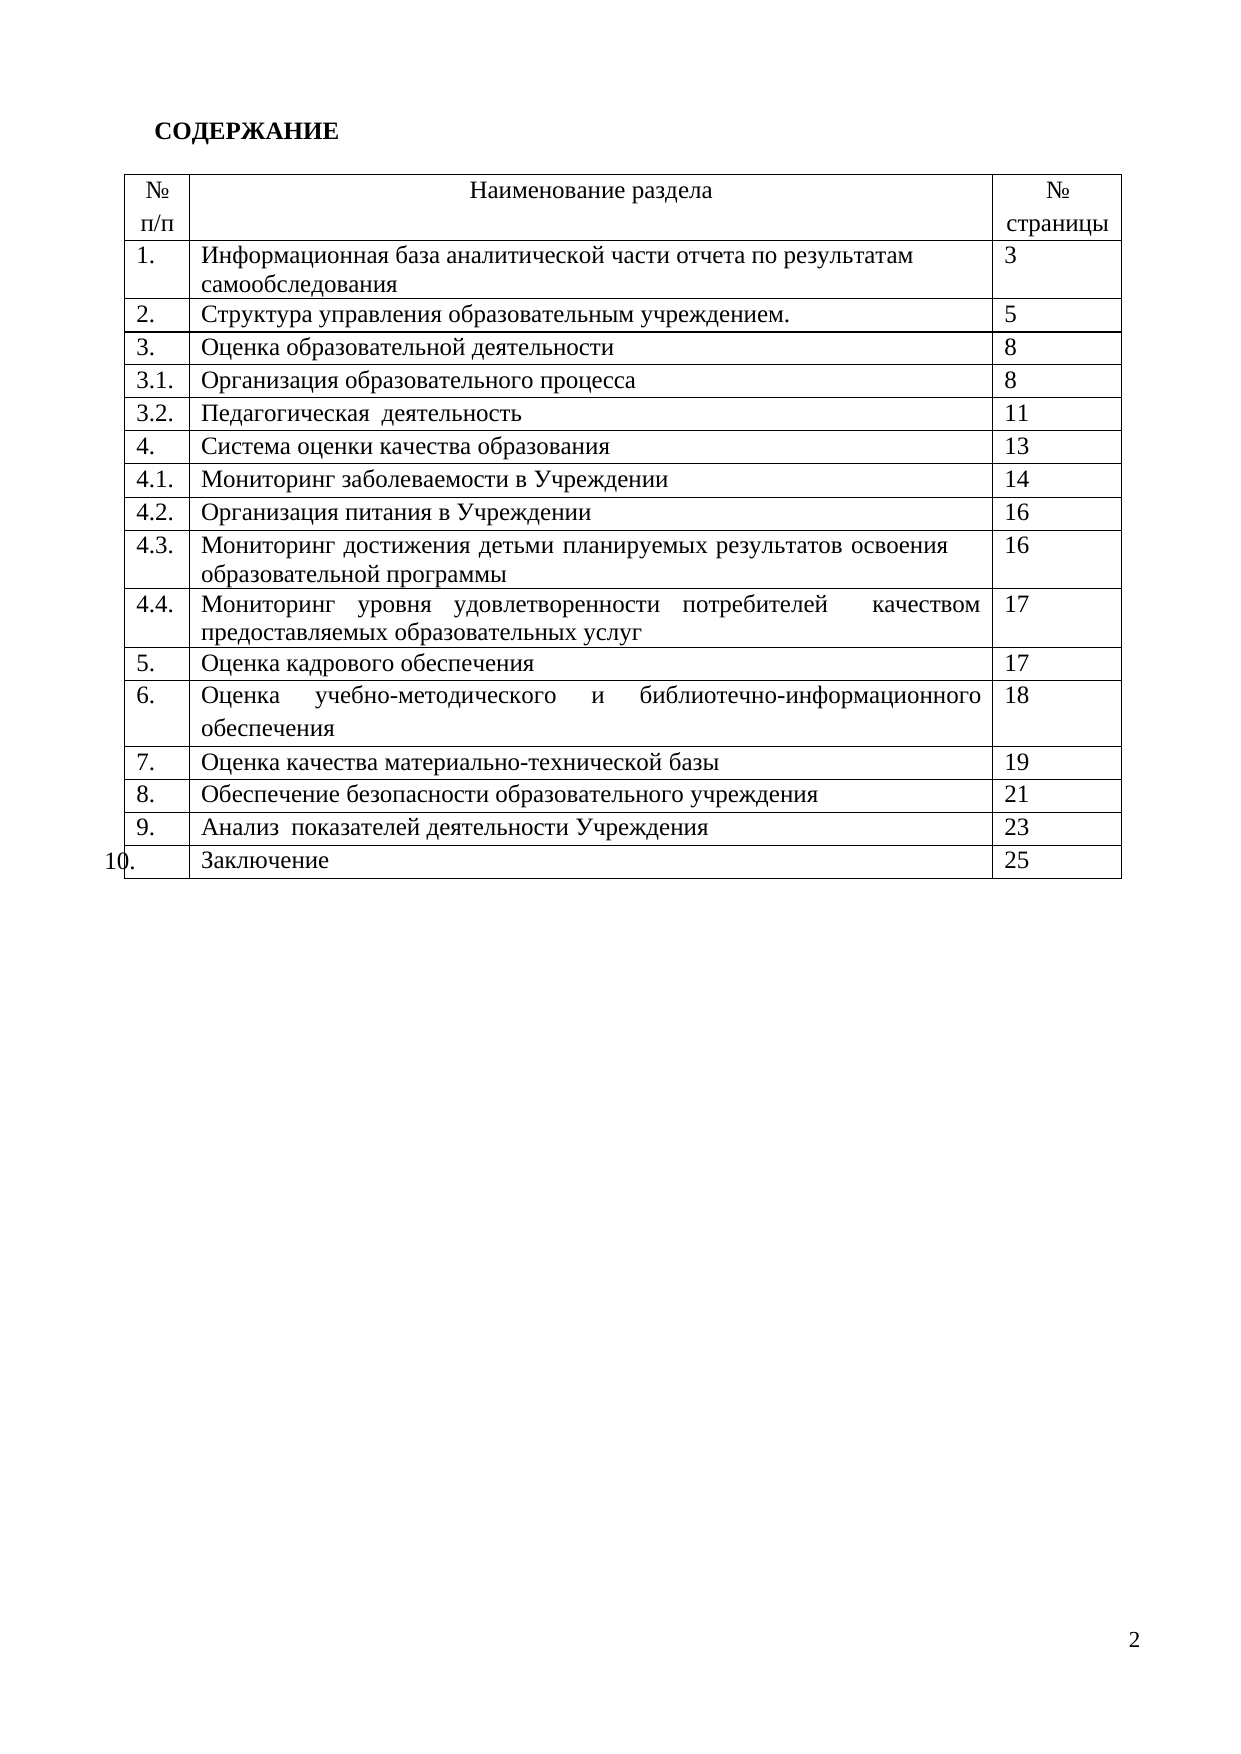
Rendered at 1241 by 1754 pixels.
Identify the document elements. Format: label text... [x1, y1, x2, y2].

table_cell Оценка учебно-методического и библиотечно-информационного обеспечения [190, 681, 992, 746]
table_header № п/п [125, 175, 189, 240]
table_cell 4.2. [125, 498, 189, 529]
table_cell Организация образовательного процесса [190, 365, 992, 397]
table_cell 19 [993, 747, 1121, 779]
table_cell 3. [125, 333, 189, 364]
table_cell 18 [993, 681, 1121, 746]
table_cell 8 [993, 365, 1121, 397]
table_cell 11 [993, 398, 1121, 430]
table_cell Мониторинг достижения детьми планируемых результатов освоения образовательной программы [190, 531, 992, 588]
text СОДЕРЖАНИЕ [154, 116, 1083, 145]
table_cell 6. [125, 681, 189, 746]
table_header Наименование раздела [190, 175, 992, 240]
table_cell 21 [993, 780, 1121, 812]
table_cell Обеспечение безопасности образовательного учреждения [190, 780, 992, 812]
table_cell Анализ показателей деятельности Учреждения [190, 813, 992, 845]
table_cell 4. [125, 431, 189, 463]
table_cell 8. [125, 780, 189, 812]
table_cell Система оценки качества образования [190, 431, 992, 463]
table_cell 23 [993, 813, 1121, 845]
table_cell 10. [125, 846, 189, 878]
table_cell Заключение [190, 846, 992, 878]
table_cell 3 [993, 241, 1121, 298]
table_cell 14 [993, 464, 1121, 497]
table_cell 17 [993, 648, 1121, 679]
table_cell Структура управления образовательным учреждением. [190, 299, 992, 331]
table_header № страницы [993, 175, 1121, 240]
table_cell 4.3. [125, 531, 189, 588]
table_cell 4.1. [125, 464, 189, 497]
table_cell 2. [125, 299, 189, 331]
table_cell Мониторинг заболеваемости в Учреждении [190, 464, 992, 497]
table_cell Оценка качества материально-технической базы [190, 747, 992, 779]
table_cell 25 [993, 846, 1121, 878]
table_cell Организация питания в Учреждении [190, 498, 992, 529]
table_cell 9. [125, 813, 189, 845]
table_cell 3.2. [125, 398, 189, 430]
table_cell Информационная база аналитической части отчета по результатам самообследования [190, 241, 992, 298]
table_cell 16 [993, 531, 1121, 588]
table_cell 5 [993, 299, 1121, 331]
table_cell 16 [993, 498, 1121, 529]
table_cell 8 [993, 333, 1121, 364]
table_cell 5. [125, 648, 189, 679]
table_cell 3.1. [125, 365, 189, 397]
table_cell Мониторинг уровня удовлетворенности потребителей качеством предоставляемых образовательных услуг [190, 589, 992, 647]
table_cell Оценка образовательной деятельности [190, 333, 992, 364]
table_cell 4.4. [125, 589, 189, 647]
table_cell Оценка кадрового обеспечения [190, 648, 992, 679]
table_cell Педагогическая деятельность [190, 398, 992, 430]
table_cell 17 [993, 589, 1121, 647]
table_cell 7. [125, 747, 189, 779]
table_cell 1. [125, 241, 189, 298]
table_cell 13 [993, 431, 1121, 463]
